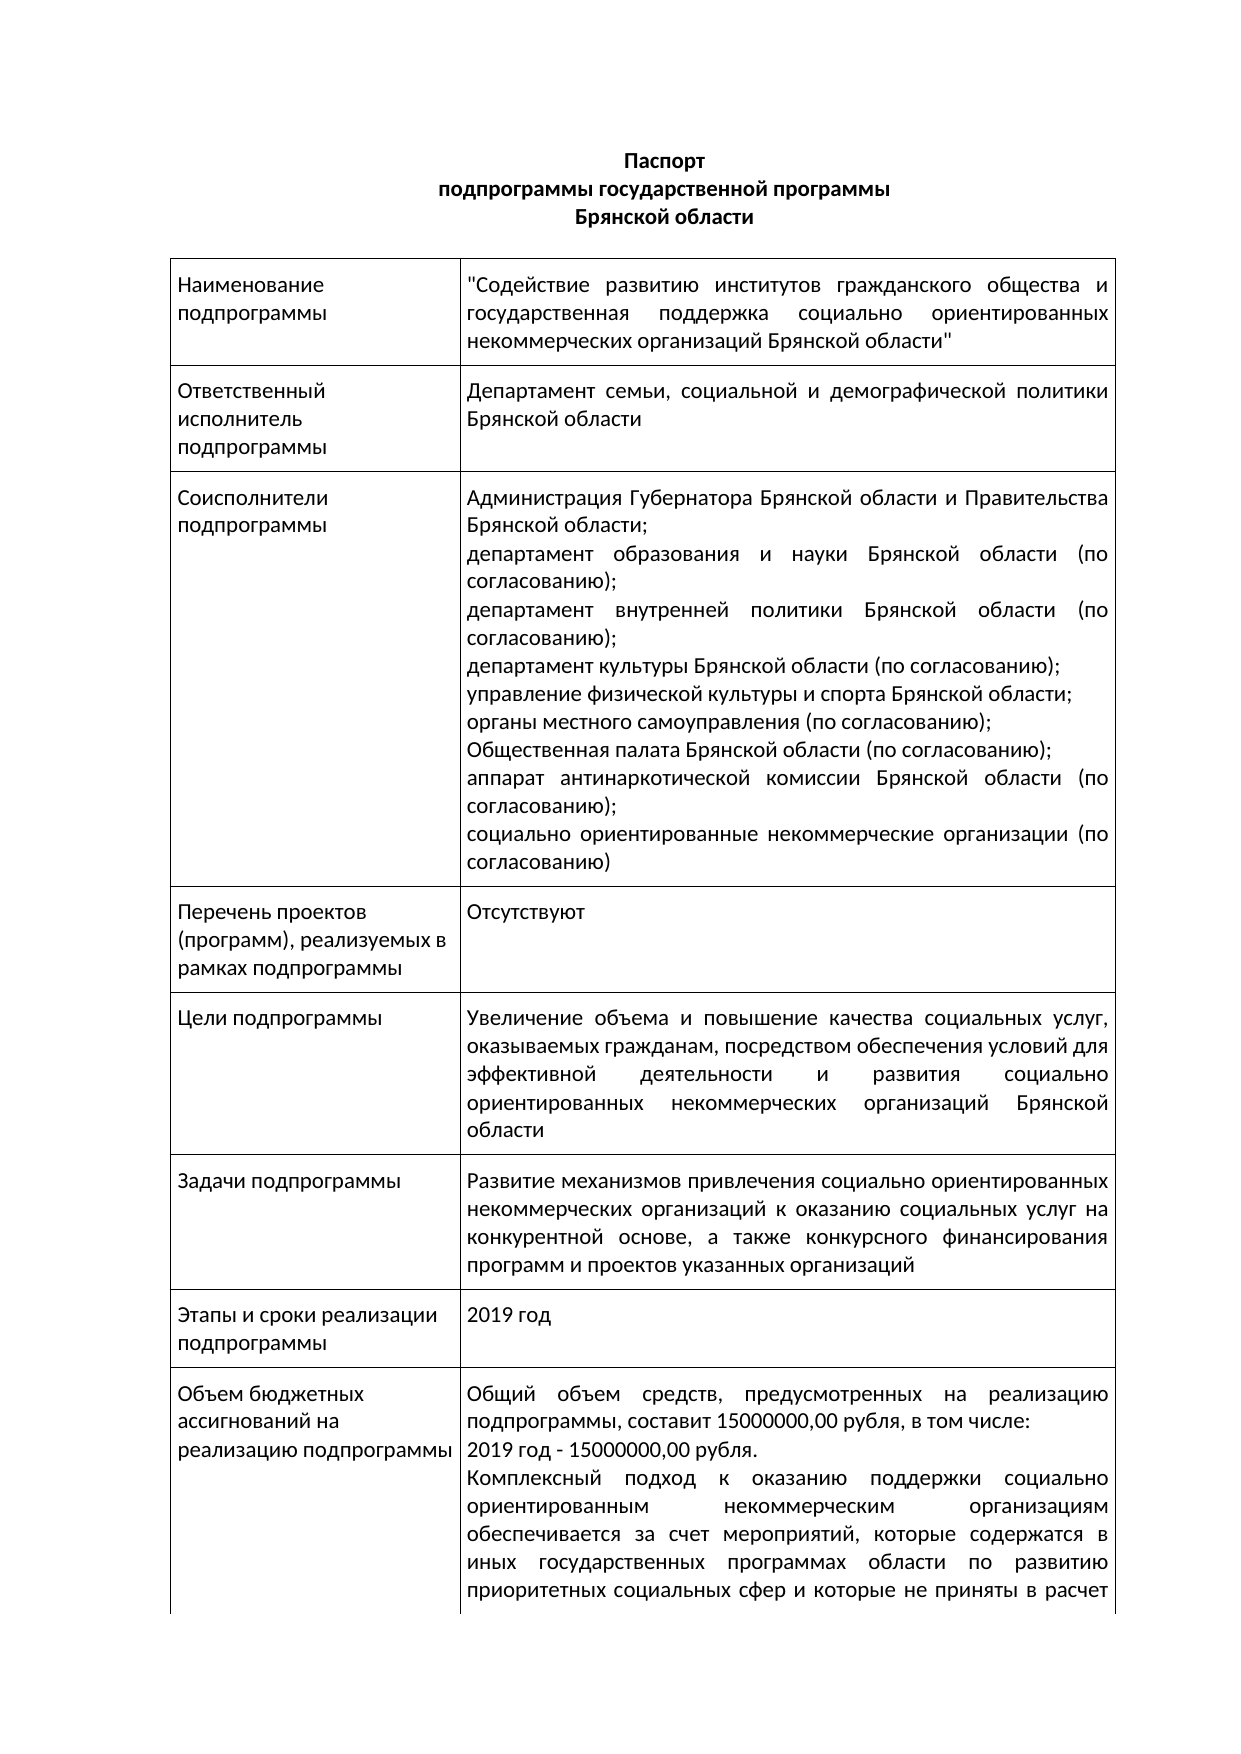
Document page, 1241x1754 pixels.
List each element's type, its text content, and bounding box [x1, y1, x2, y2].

table_cell 2019 год [461, 1290, 1115, 1367]
table_cell Развитие механизмов привлечения социально ориентированных некоммерческих организаций к оказанию социальных услуг на конкурентной основе, а также конкурсного финансирования программ и проектов указанных организаций [461, 1155, 1115, 1289]
title Брянской области [177, 202, 1152, 230]
table_cell Отсутствуют [461, 887, 1115, 992]
table_header "Содействие развитию институтов гражданского общества и государственная поддержка социально ориентированных некоммерческих организаций Брянской области" [461, 259, 1115, 364]
table_cell Соисполнители подпрограммы [171, 472, 460, 886]
table_cell Департамент семьи, социальной и демографической политики Брянской области [461, 366, 1115, 471]
table_cell Цели подпрограммы [171, 993, 460, 1154]
table_header Наименование подпрограммы [171, 259, 460, 364]
table_cell Этапы и сроки реализации подпрограммы [171, 1290, 460, 1367]
table_cell Перечень проектов (программ), реализуемых в рамках подпрограммы [171, 887, 460, 992]
table_cell Администрация Губернатора Брянской области и Правительства Брянской области; департамент образования и науки Брянской области (по согласованию); департамент внутренней политики Брянской области (по согласованию); департамент культуры Брянской области (по согласованию); управление физической культуры и спорта Брянской области; органы местного самоуправления (по согласованию); Общественная палата Брянской области (по согласованию); аппарат антинаркотической комиссии Брянской области (по согласованию); социально ориентированные некоммерческие организации (по согласованию) [461, 472, 1115, 886]
title подпрограммы государственной программы [177, 174, 1152, 202]
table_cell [461, 1368, 1115, 1613]
table_cell Увеличение объема и повышение качества социальных услуг, оказываемых гражданам, посредством обеспечения условий для эффективной деятельности и развития социально ориентированных некоммерческих организаций Брянской области [461, 993, 1115, 1154]
table_cell Ответственный исполнитель подпрограммы [171, 366, 460, 471]
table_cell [171, 1368, 460, 1613]
table_cell Задачи подпрограммы [171, 1155, 460, 1289]
title Паспорт [177, 146, 1152, 174]
